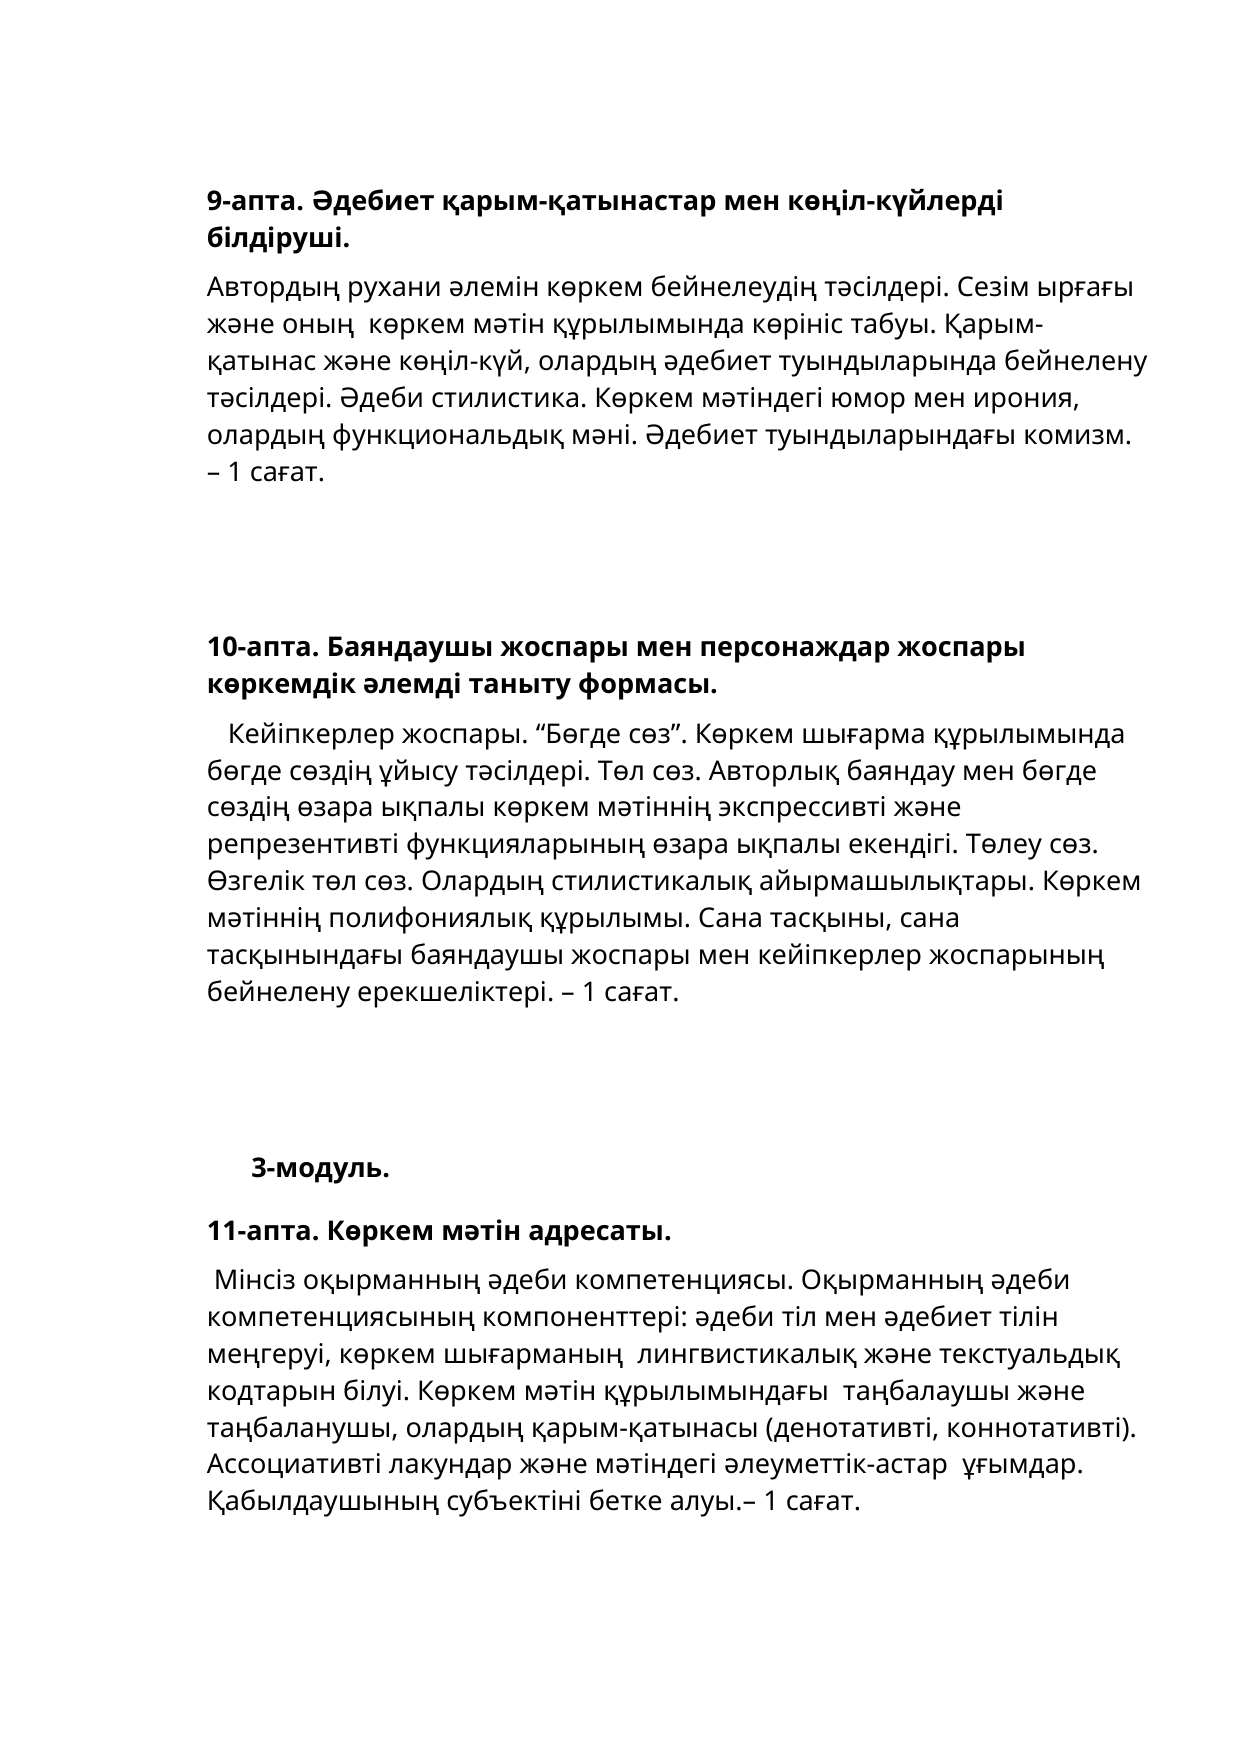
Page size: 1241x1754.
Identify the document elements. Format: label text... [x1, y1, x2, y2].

text 11-апта. Көркем мәтін адресаты. [207, 1211, 1152, 1248]
text 10-апта. Баяндаушы жоспары мен персонаждар жоспары көркемдік әлемді таныту формасы. [207, 628, 1152, 702]
text Мінсіз оқырманның әдеби компетенциясы. Оқырманның әдеби компетенциясының компоненттері: әдеби тіл мен әдебиет тілін меңгеруі, көркем шығарманың лингвистикалық және текстуальдық кодтарын білуі. Көркем мәтін құрылымындағы таңбалаушы және таңбаланушы, олардың қарым-қатынасы (денотативті, коннотативті). Ассоциативті лакундар және мәтіндегі әлеуметтік-астар ұғымдар. Қабылдаушының субъектіні бетке алуы.– 1 сағат. [207, 1261, 1152, 1519]
text Автордың рухани әлемін көркем бейнелеудің тәсілдері. Сезім ырғағы және оның көркем мәтін құрылымында көрініс табуы. Қарым-қатынас және көңіл-күй, олардың әдебиет туындыларында бейнелену тәсілдері. Әдеби стилистика. Көркем мәтіндегі юмор мен ирония, олардың функциональдық мәні. Әдебиет туындыларындағы комизм. – 1 сағат. [207, 268, 1152, 489]
text Кейіпкерлер жоспары. “Бөгде сөз”. Көркем шығарма құрылымында бөгде сөздің ұйысу тәсілдері. Төл сөз. Авторлық баяндау мен бөгде сөздің өзара ықпалы көркем мәтіннің экспрессивті және репрезентивті функцияларының өзара ықпалы екендігі. Төлеу сөз. Өзгелік төл сөз. Олардың стилистикалық айырмашылықтары. Көркем мәтіннің полифониялық құрылымы. Сана тасқыны, сана тасқынындағы баяндаушы жоспары мен кейіпкерлер жоспарының бейнелену ерекшеліктері. – 1 сағат. [207, 714, 1152, 1009]
text 9-апта. Әдебиет қарым-қатынастар мен көңіл-күйлерді білдіруші. [207, 181, 1152, 255]
text 3-модуль. [177, 1148, 1152, 1185]
